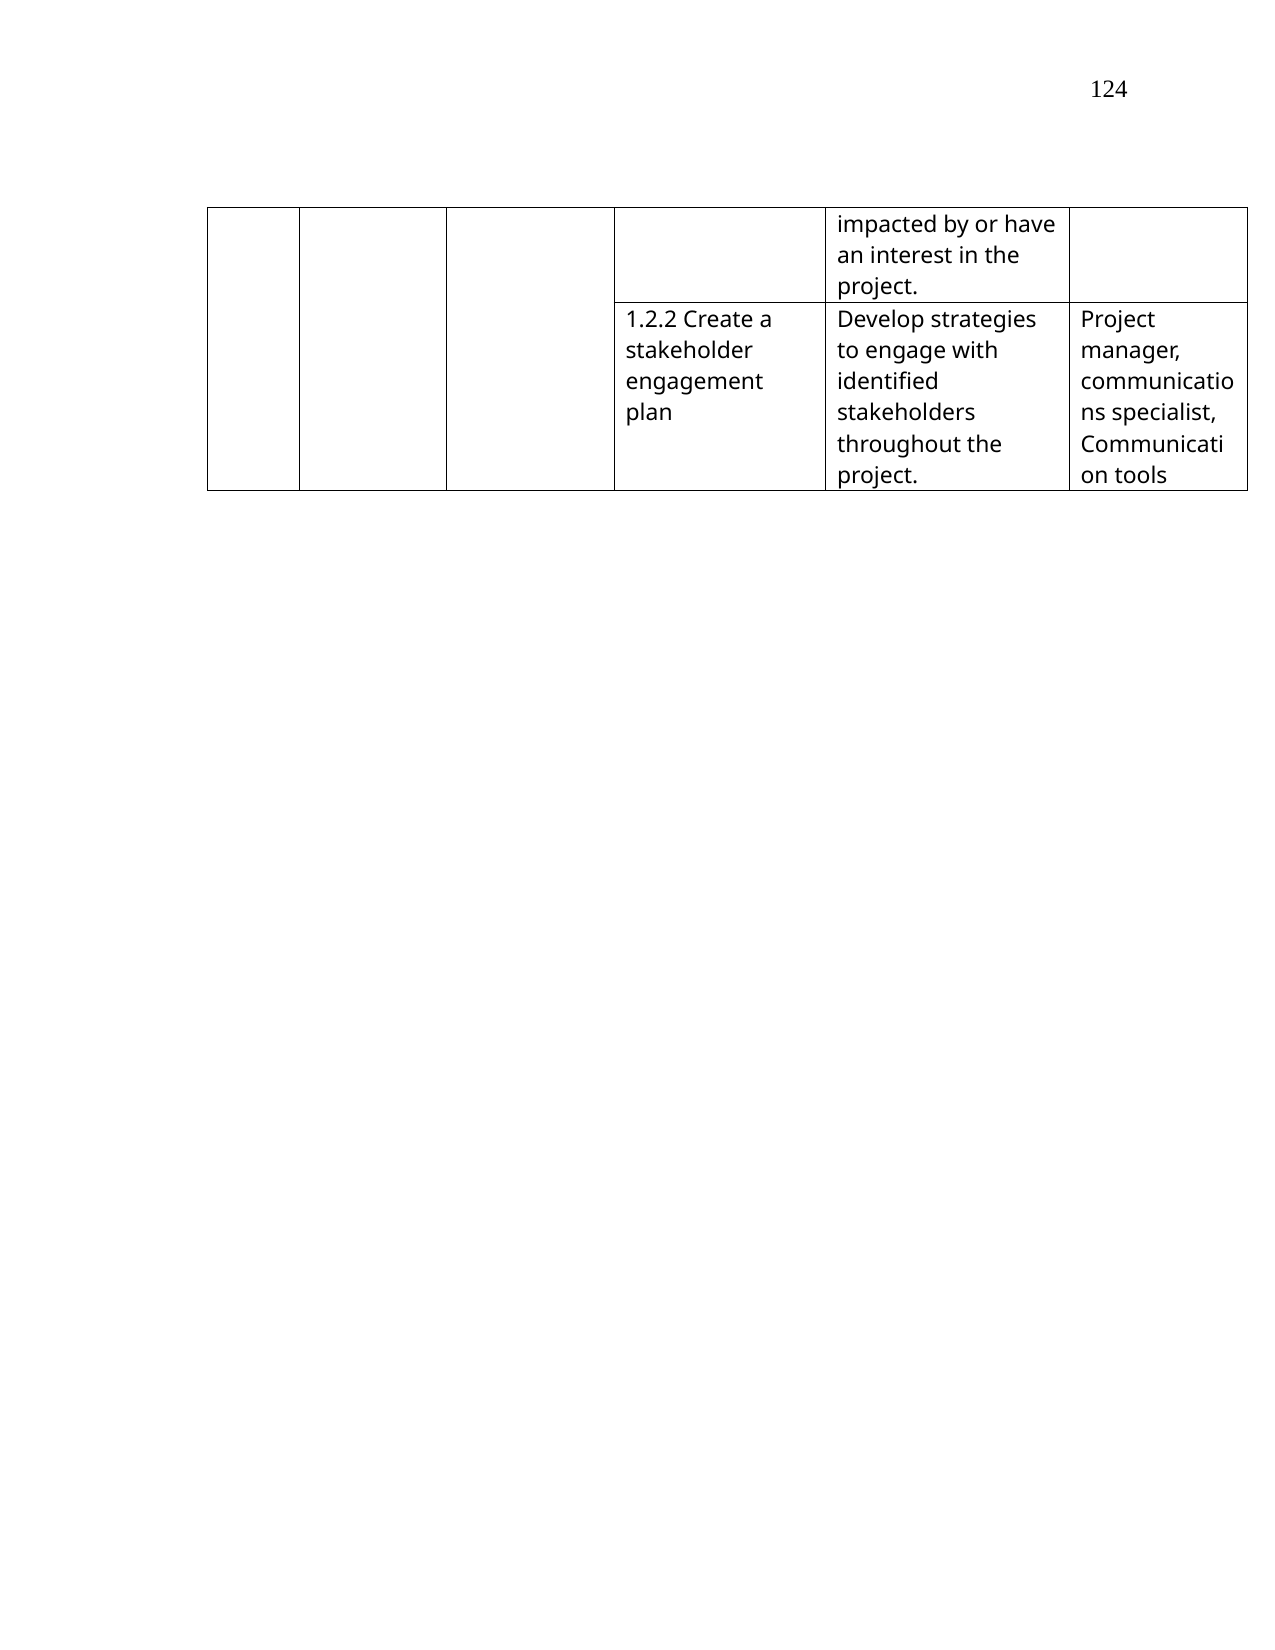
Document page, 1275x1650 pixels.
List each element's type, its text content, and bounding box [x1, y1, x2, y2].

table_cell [447, 208, 614, 490]
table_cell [826, 208, 1069, 302]
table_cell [615, 208, 825, 302]
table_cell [1070, 208, 1247, 302]
table_cell Project manager, communications specialist, Communication tools [1070, 303, 1247, 490]
table_cell 1.2.2 Create a stakeholder engagement plan [615, 303, 825, 490]
table_cell Develop strategies to engage with identified stakeholders throughout the project. [826, 303, 1069, 490]
